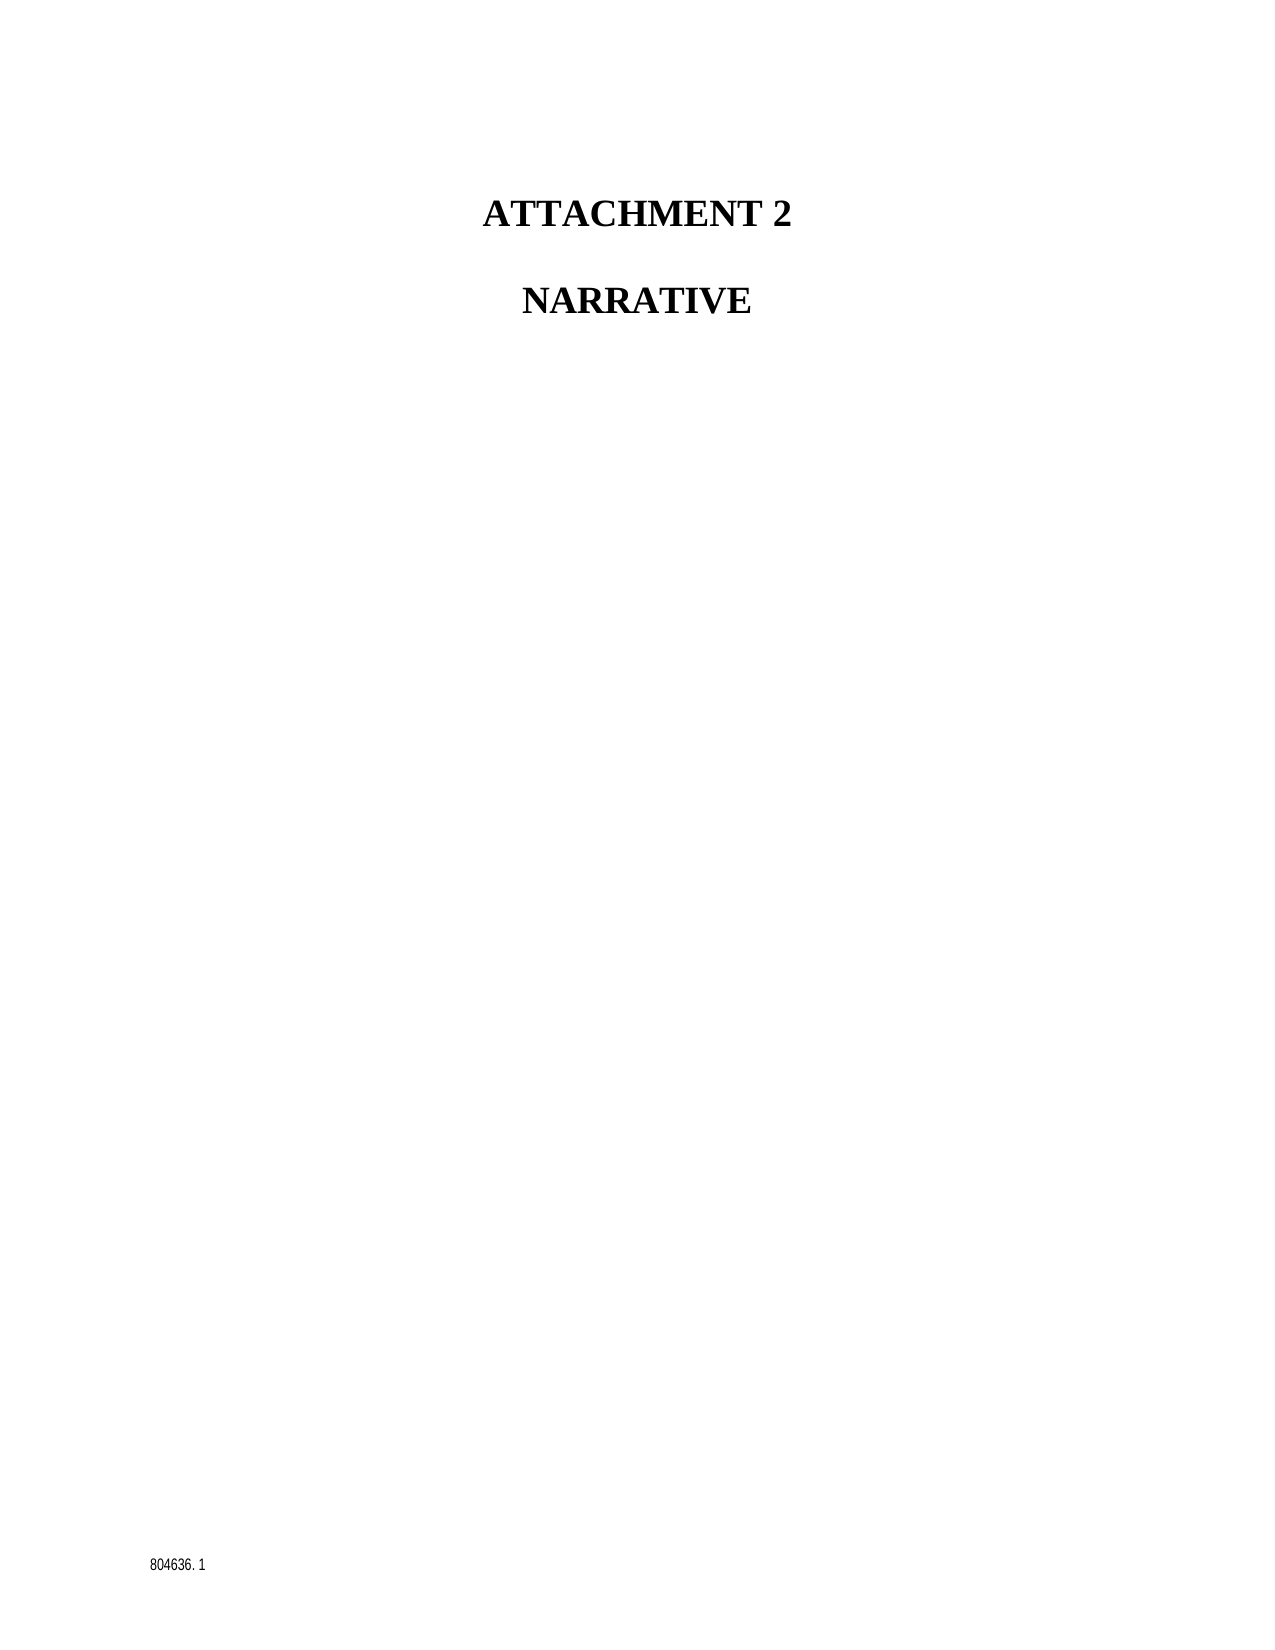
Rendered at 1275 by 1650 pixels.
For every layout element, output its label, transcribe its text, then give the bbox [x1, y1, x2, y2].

text ATTACHMENT 2 NARRATIVE [384, 191, 890, 322]
